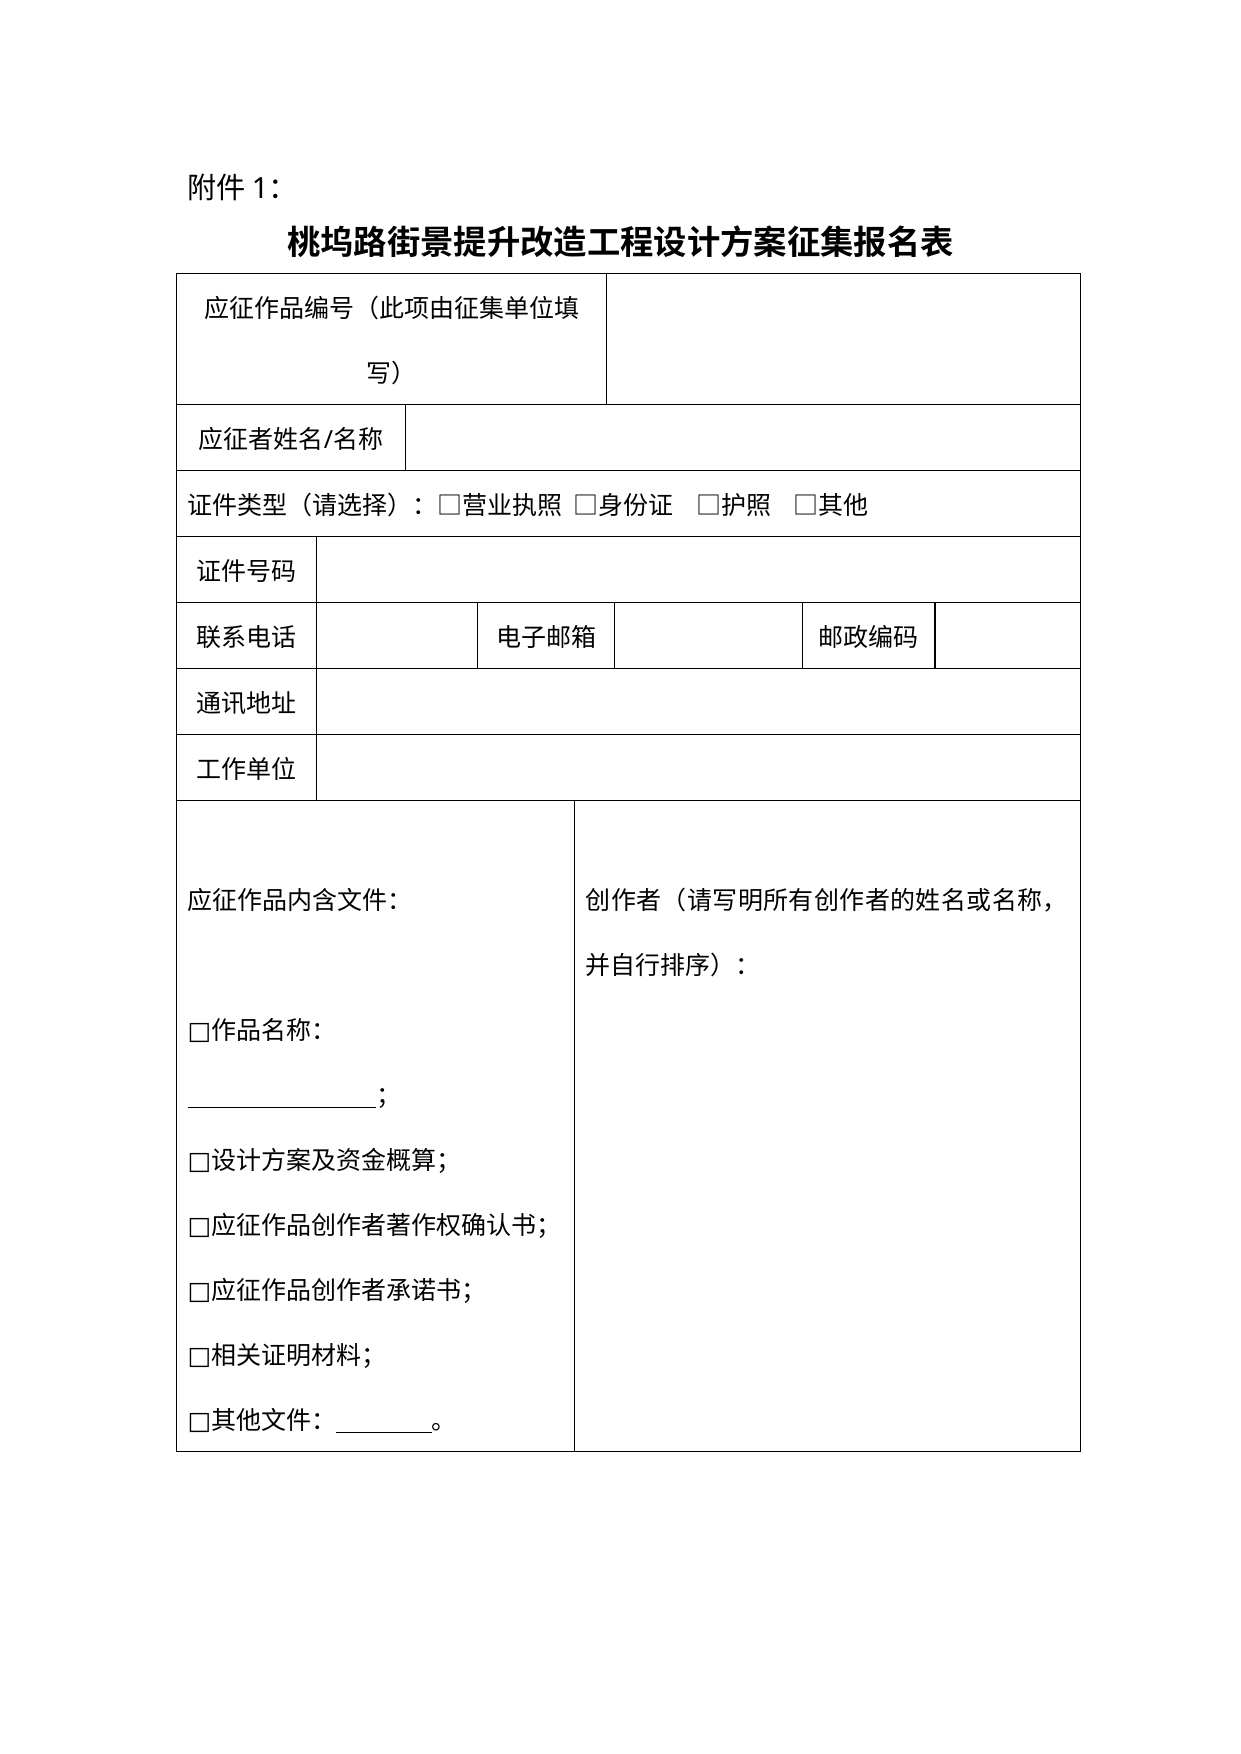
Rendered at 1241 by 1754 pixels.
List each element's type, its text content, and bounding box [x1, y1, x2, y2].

table_cell [406, 405, 1080, 470]
table_cell 电子邮箱 [478, 603, 614, 668]
table_cell [615, 603, 802, 668]
text 附件1： [187, 162, 1053, 208]
table_cell 邮政编码 [803, 603, 934, 668]
table_cell [317, 603, 477, 668]
table_cell 通讯地址 [177, 669, 316, 734]
table_cell [936, 603, 1080, 668]
table_cell [317, 537, 1080, 602]
table_cell 应征者姓名/名称 [177, 405, 405, 470]
text 桃坞路街景提升改造工程设计方案征集报名表 [187, 208, 1053, 273]
table_cell 创作者（请写明所有创作者的姓名或名称，并自行排序）： [575, 801, 1080, 1451]
table_header 应征作品编号（此项由征集单位填写） [177, 274, 606, 404]
table_cell 证件号码 [177, 537, 316, 602]
table_cell 工作单位 [177, 735, 316, 800]
table_cell 应征作品内含文件： □作品名称： ； □设计方案及资金概算； □应征作品创作者著作权确认书； □应征作品创作者承诺书； □相关证明材料； □其他文件： 。 [177, 801, 574, 1451]
table_cell [317, 735, 1080, 800]
table_header [607, 274, 1080, 404]
table_cell 联系电话 [177, 603, 316, 668]
table_cell 证件类型（请选择）：□营业执照 □身份证 □护照 □其他 [177, 471, 1080, 536]
table_cell [317, 669, 1080, 734]
